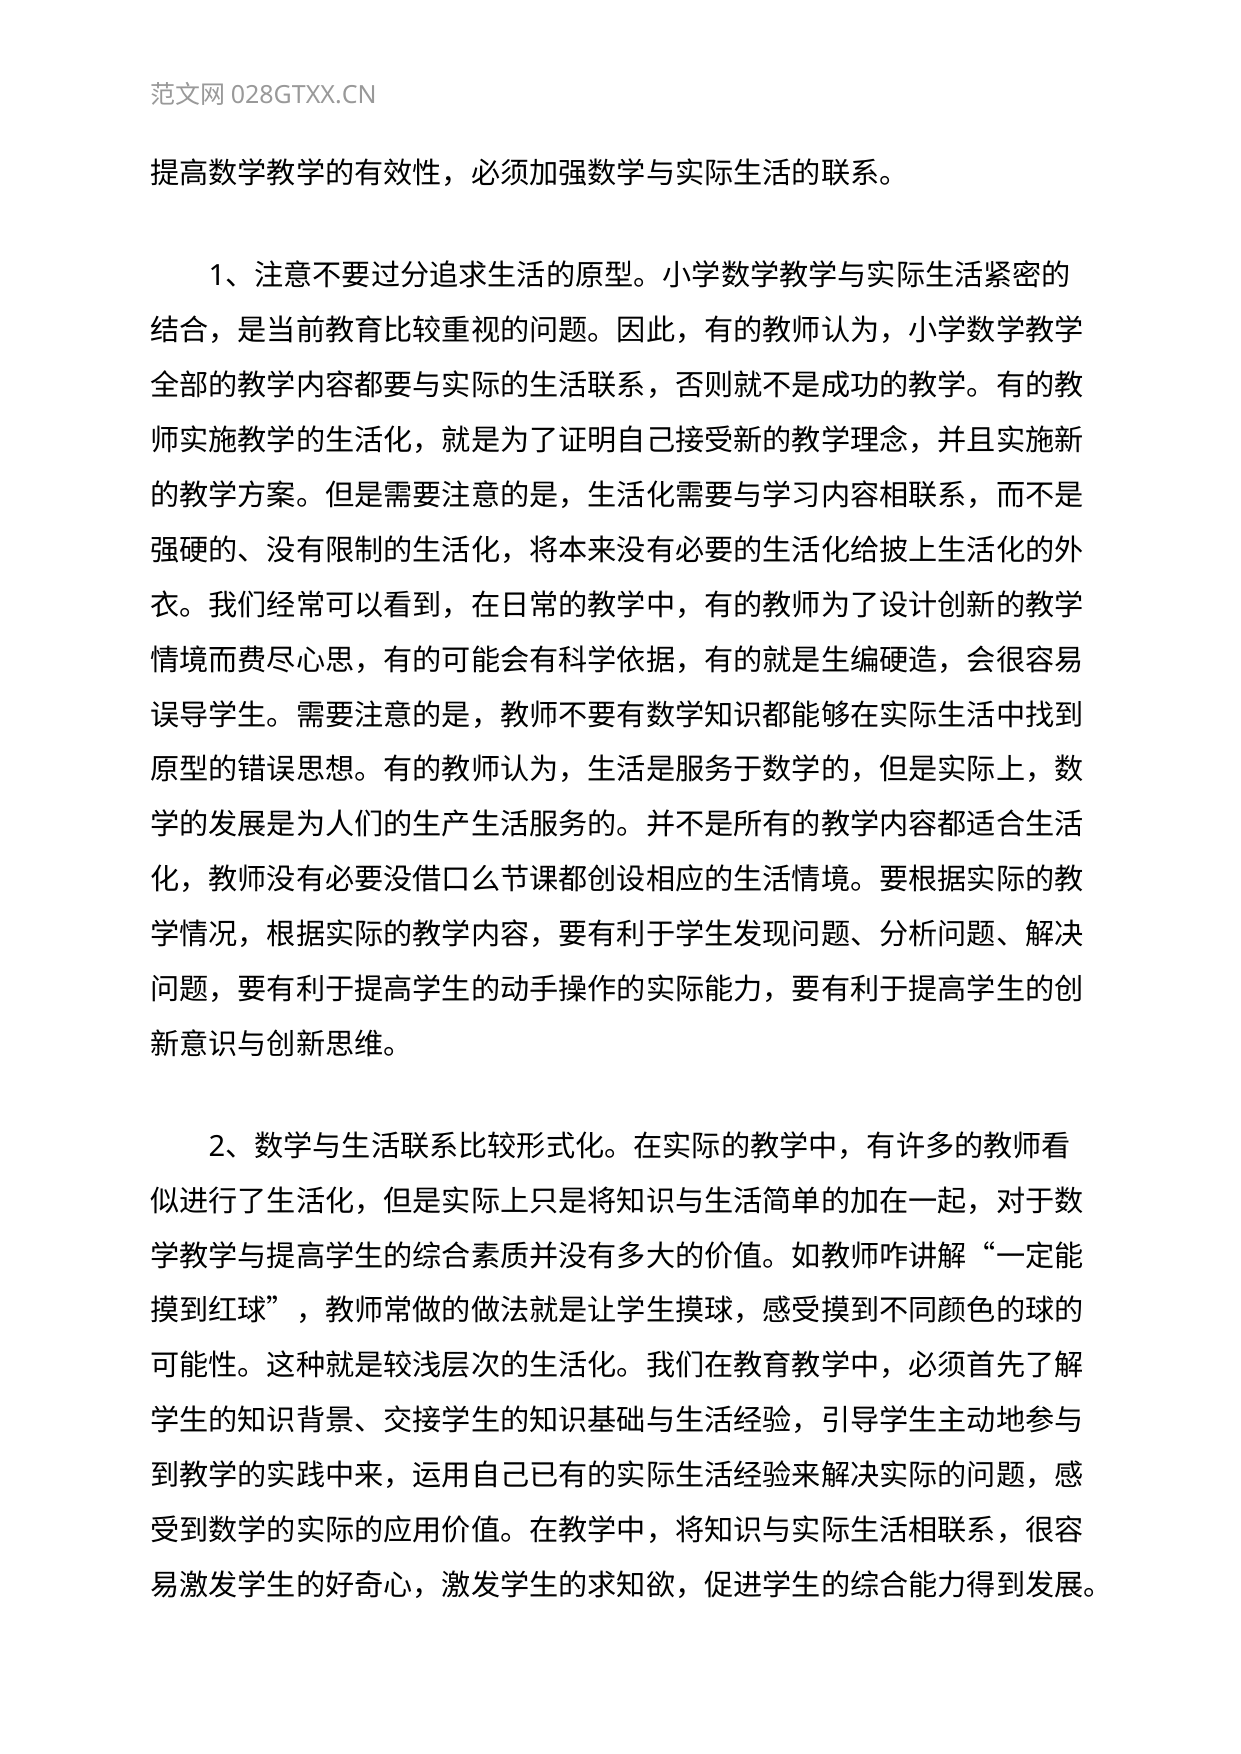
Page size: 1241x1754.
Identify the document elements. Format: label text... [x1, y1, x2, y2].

text 1、注意不要过分追求生活的原型。小学数学教学与实际生活紧密的结合，是当前教育比较重视的问题。因此，有的教师认为，小学数学教学全部的教学内容都要与实际的生活联系，否则就不是成功的教学。有的教师实施教学的生活化，就是为了证明自己接受新的教学理念，并且实施新的教学方案。但是需要注意的是，生活化需要与学习内容相联系，而不是强硬的、没有限制的生活化，将本来没有必要的生活化给披上生活化的外衣。我们经常可以看到，在日常的教学中，有的教师为了设计创新的教学情境而费尽心思，有的可能会有科学依据，有的就是生编硬造，会很容易误导学生。需要注意的是，教师不要有数学知识都能够在实际生活中找到原型的错误思想。有的教师认为，生活是服务于数学的，但是实际上，数学的发展是为人们的生产生活服务的。并不是所有的教学内容都适合生活化，教师没有必要没借口么节课都创设相应的生活情境。要根据实际的教学情况，根据实际的教学内容，要有利于学生发现问题、分析问题、解决问题，要有利于提高学生的动手操作的实际能力，要有利于提高学生的创新意识与创新思维。 [150, 252, 1090, 1063]
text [150, 1122, 1090, 1604]
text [150, 150, 1090, 192]
